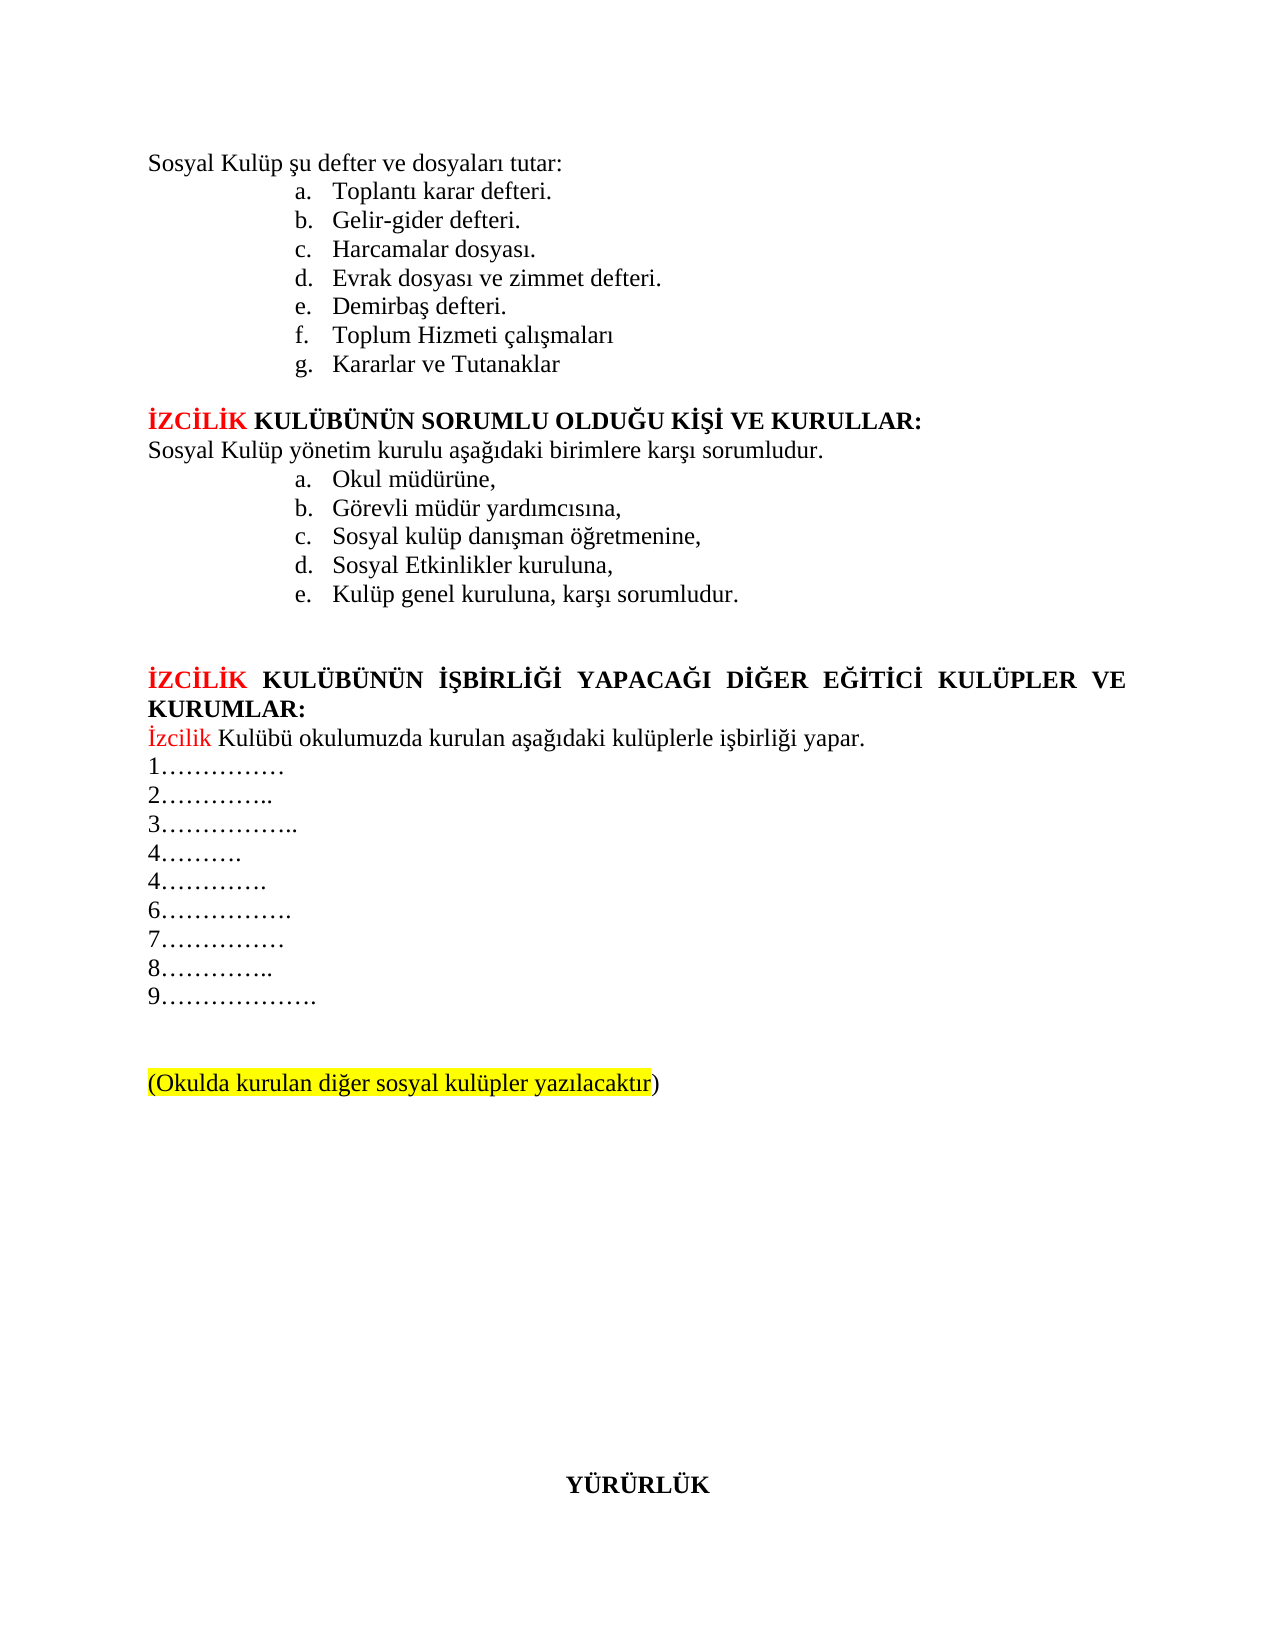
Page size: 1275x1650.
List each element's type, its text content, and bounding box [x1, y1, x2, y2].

list Sosyal Etkinlikler kuruluna, [294, 550, 1127, 579]
text Sosyal Kulüp şu defter ve dosyaları tutar: [148, 148, 1127, 176]
list Gelir-gider defteri. [294, 205, 1127, 234]
text 9………………. [148, 981, 1127, 1010]
list Evrak dosyası ve zimmet defteri. [294, 263, 1127, 291]
text İzcilik Kulübü okulumuzda kurulan aşağıdaki kulüplerle işbirliği yapar. [148, 723, 1127, 751]
list Demirbaş defteri. [294, 291, 1127, 320]
list Kulüp genel kuruluna, karşı sorumludur. [294, 579, 1127, 608]
text 7…………… [148, 924, 1127, 953]
list Sosyal kulüp danışman öğretmenine, [294, 521, 1127, 550]
list Görevli müdür yardımcısına, [294, 493, 1127, 521]
text YÜRÜRLÜK [148, 1470, 1127, 1499]
list Okul müdürüne, [294, 464, 1127, 493]
text 6……………. [148, 895, 1127, 924]
text İZCİLİK KULÜBÜNÜN İŞBİRLİĞİ YAPACAĞI DİĞER EĞİTİCİ KULÜPLER VE KURUMLAR: [148, 665, 1127, 723]
list Toplantı karar defteri. [294, 176, 1127, 205]
text 1…………… [148, 751, 1127, 780]
text İZCİLİK KULÜBÜNÜN SORUMLU OLDUĞU KİŞİ VE KURULLAR: [148, 406, 1127, 435]
list Toplum Hizmeti çalışmaları [294, 320, 1127, 349]
list Kararlar ve Tutanaklar [294, 349, 1127, 378]
text Sosyal Kulüp yönetim kurulu aşağıdaki birimlere karşı sorumludur. [148, 435, 1127, 464]
text 8………….. [148, 953, 1127, 981]
text 4………. [148, 838, 1127, 866]
text 3…………….. [148, 809, 1127, 838]
text 2………….. [148, 780, 1127, 809]
text 4…………. [148, 866, 1127, 895]
text (Okulda kurulan diğer sosyal kulüpler yazılacaktır) [651, 1068, 1127, 1096]
list Harcamalar dosyası. [294, 234, 1127, 263]
